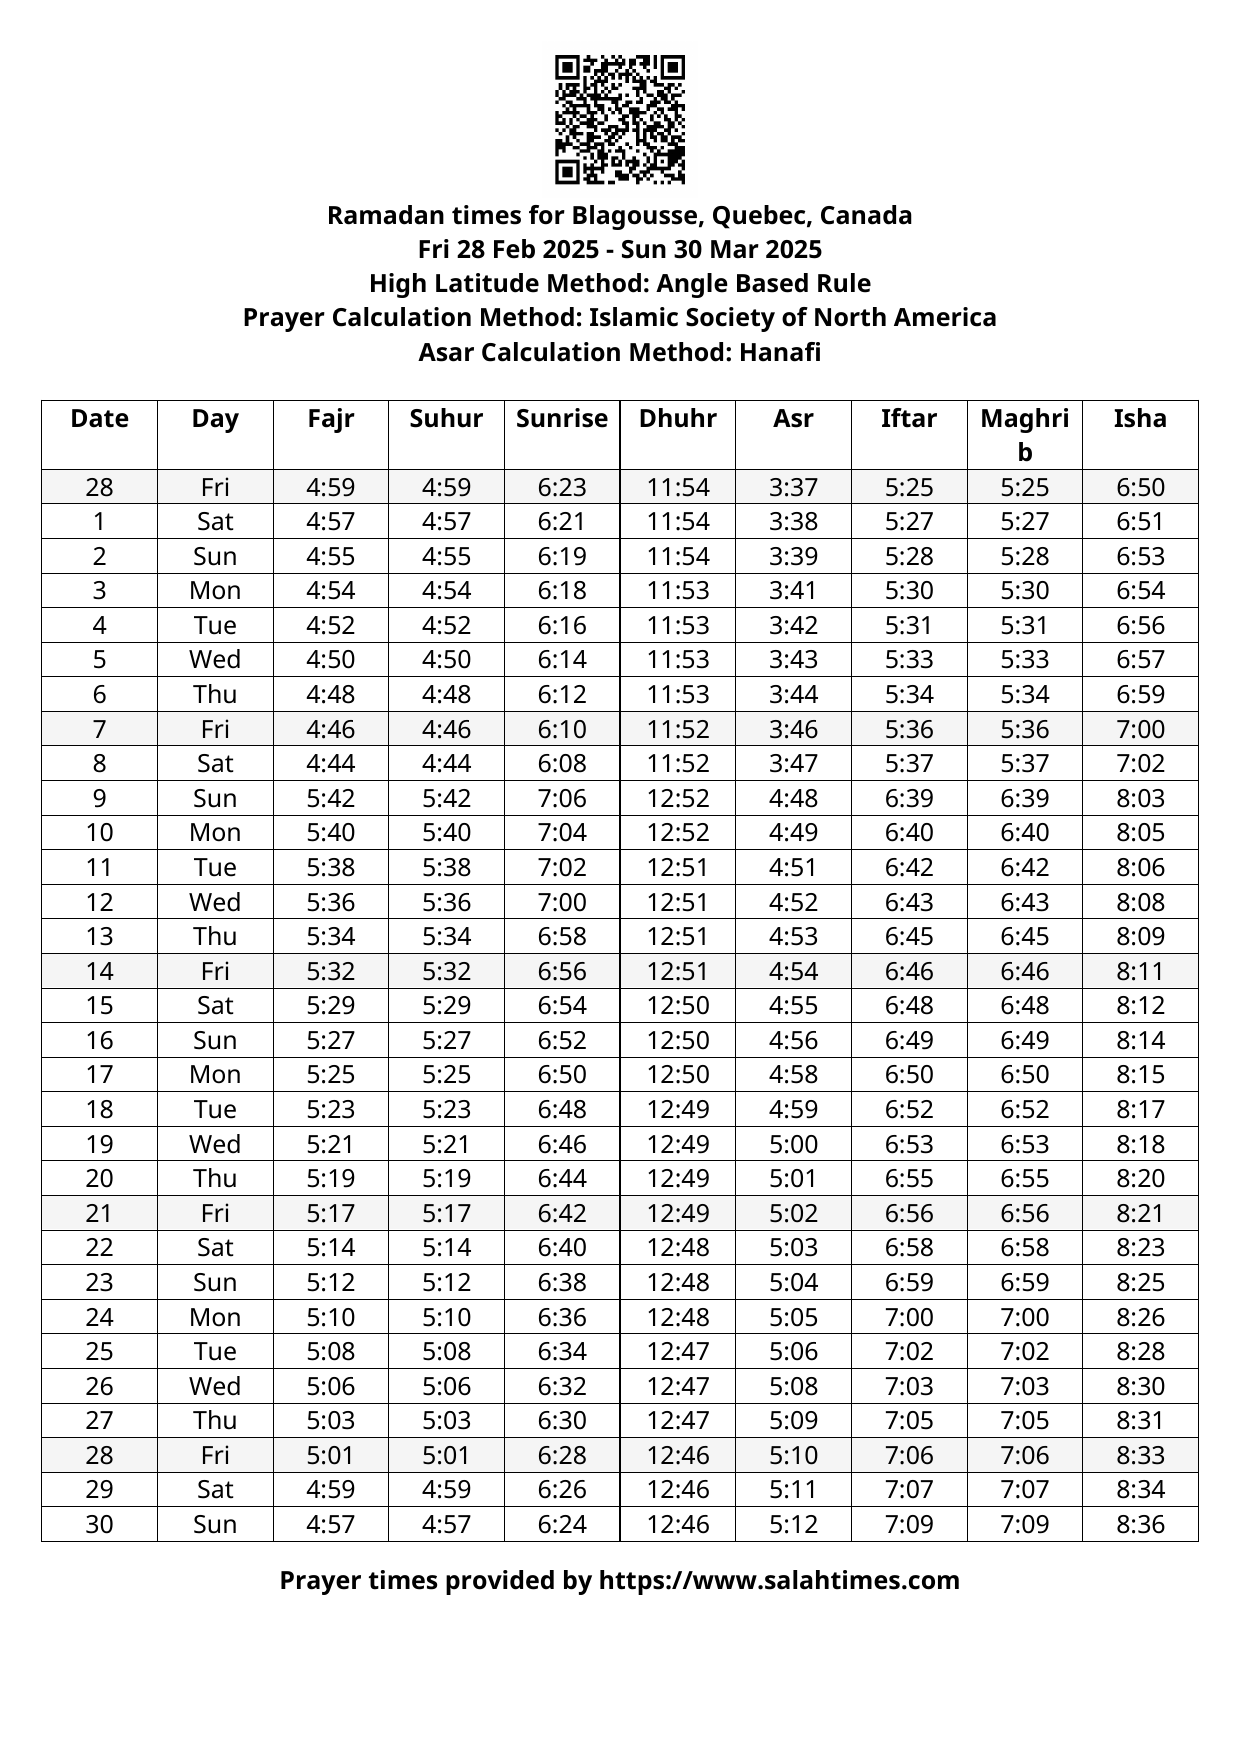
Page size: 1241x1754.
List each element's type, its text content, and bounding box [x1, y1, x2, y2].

table_cell 5:37 [968, 746, 1082, 780]
table_cell 5:09 [736, 1404, 851, 1437]
table_cell 7:06 [968, 1438, 1082, 1472]
table_cell 11:52 [621, 746, 735, 780]
table_cell 8:09 [1083, 919, 1198, 953]
table_cell 7:05 [852, 1404, 967, 1437]
table_header Iftar [852, 401, 967, 469]
table_cell 5:14 [389, 1231, 504, 1264]
table_cell 16 [42, 1023, 157, 1057]
table_cell 6:40 [968, 816, 1082, 849]
table_cell 4:46 [274, 712, 388, 745]
table_cell 8:31 [1083, 1404, 1198, 1437]
table_cell 6:59 [1083, 677, 1198, 711]
table_cell 12:49 [621, 1092, 735, 1126]
table_cell 6:44 [505, 1161, 619, 1195]
table_cell 5:36 [274, 885, 388, 918]
table_cell 6:49 [968, 1023, 1082, 1057]
table_cell 28 [42, 470, 157, 503]
text Prayer times provided by https://www.salahtimes.com [42, 1563, 1198, 1597]
table_cell 3:38 [736, 504, 851, 538]
table_cell 5:02 [736, 1196, 851, 1229]
table_cell 5:03 [274, 1404, 388, 1437]
table_cell Tue [158, 608, 273, 642]
table_cell 13 [42, 919, 157, 953]
table_cell 6:42 [505, 1196, 619, 1229]
table_cell 3:46 [736, 712, 851, 745]
table_cell 5:37 [852, 746, 967, 780]
table_cell 7:00 [1083, 712, 1198, 745]
picture [542, 41, 699, 198]
table_cell Mon [158, 574, 273, 607]
table_cell 5:38 [389, 850, 504, 884]
table_cell 4:50 [274, 643, 388, 676]
table_cell 6:38 [505, 1265, 619, 1299]
table_cell 10 [42, 816, 157, 849]
table_cell 23 [42, 1265, 157, 1299]
table_cell 6:48 [968, 989, 1082, 1022]
table_cell 5:21 [274, 1127, 388, 1160]
table_cell 6:55 [968, 1161, 1082, 1195]
table_cell 6:32 [505, 1369, 619, 1402]
table_cell 6:45 [968, 919, 1082, 953]
table_cell 7:02 [968, 1334, 1082, 1368]
table_cell 5:36 [968, 712, 1082, 745]
table_cell 12:47 [621, 1334, 735, 1368]
table_cell Thu [158, 677, 273, 711]
table_cell 5:06 [274, 1369, 388, 1402]
table_cell 12:50 [621, 989, 735, 1022]
table_cell 11:53 [621, 608, 735, 642]
table_cell 5:11 [736, 1473, 851, 1506]
table_cell 12:52 [621, 816, 735, 849]
table_cell 6:48 [505, 1092, 619, 1126]
table_cell 7:04 [505, 816, 619, 849]
table_cell 12:49 [621, 1127, 735, 1160]
table_cell 22 [42, 1231, 157, 1264]
table_cell 2 [42, 539, 157, 572]
table_cell 4:59 [389, 470, 504, 503]
table_cell 12:51 [621, 885, 735, 918]
table_cell 8:34 [1083, 1473, 1198, 1506]
table_cell 12:51 [621, 919, 735, 953]
table_cell 6:16 [505, 608, 619, 642]
table_cell 4:54 [274, 574, 388, 607]
table_cell 3:43 [736, 643, 851, 676]
table_cell 6:46 [852, 954, 967, 987]
table_cell 4:59 [274, 470, 388, 503]
table_cell 12:47 [621, 1404, 735, 1437]
table_cell Mon [158, 816, 273, 849]
table_cell 6:39 [968, 781, 1082, 814]
table_cell 5:21 [389, 1127, 504, 1160]
table_cell 6:54 [505, 989, 619, 1022]
table_cell 5:36 [389, 885, 504, 918]
table_cell Sun [158, 1023, 273, 1057]
table_cell 6:53 [852, 1127, 967, 1160]
table_cell 6:56 [505, 954, 619, 987]
table_cell 7:06 [852, 1438, 967, 1472]
table_cell 6:24 [505, 1507, 619, 1541]
table_cell 6:52 [505, 1023, 619, 1057]
table_cell 5:17 [389, 1196, 504, 1229]
table_cell Mon [158, 1300, 273, 1333]
table_cell 6:21 [505, 504, 619, 538]
table_cell 6:59 [968, 1265, 1082, 1299]
table_cell 4:59 [736, 1092, 851, 1126]
table_cell 5:34 [968, 677, 1082, 711]
table_cell 6:58 [968, 1231, 1082, 1264]
table_cell 5:33 [852, 643, 967, 676]
table_cell 3:39 [736, 539, 851, 572]
table_cell Sat [158, 746, 273, 780]
table_header Asr [736, 401, 851, 469]
table_cell 5:32 [389, 954, 504, 987]
table_cell 6:50 [1083, 470, 1198, 503]
table_cell 5:30 [968, 574, 1082, 607]
table_cell 8:36 [1083, 1507, 1198, 1541]
table_cell 29 [42, 1473, 157, 1506]
table_cell 6:53 [968, 1127, 1082, 1160]
table_cell 4:48 [736, 781, 851, 814]
table_cell 4:55 [389, 539, 504, 572]
table_cell Sat [158, 1231, 273, 1264]
table_cell Wed [158, 1369, 273, 1402]
table_cell Sun [158, 1265, 273, 1299]
table_cell 12:48 [621, 1265, 735, 1299]
table_cell Wed [158, 885, 273, 918]
table_cell 11:53 [621, 574, 735, 607]
table_cell 5:36 [852, 712, 967, 745]
table_cell 15 [42, 989, 157, 1022]
table_cell 6:52 [852, 1092, 967, 1126]
table_cell 8:03 [1083, 781, 1198, 814]
table_cell 5:17 [274, 1196, 388, 1229]
table_cell 5:29 [389, 989, 504, 1022]
table_cell 4:50 [389, 643, 504, 676]
table_cell 5:31 [852, 608, 967, 642]
table_cell 8:08 [1083, 885, 1198, 918]
text High Latitude Method: Angle Based Rule [42, 266, 1198, 300]
table_cell Sat [158, 1473, 273, 1506]
table_cell 6:49 [852, 1023, 967, 1057]
table_cell 6 [42, 677, 157, 711]
table_cell 6:08 [505, 746, 619, 780]
table_cell 7:00 [852, 1300, 967, 1333]
table_cell Mon [158, 1058, 273, 1091]
table_cell 4:44 [389, 746, 504, 780]
table_cell 7:07 [852, 1473, 967, 1506]
table_cell Sun [158, 539, 273, 572]
table_cell 4:58 [736, 1058, 851, 1091]
table_cell Sat [158, 989, 273, 1022]
table_cell Tue [158, 1334, 273, 1368]
table_cell 8:30 [1083, 1369, 1198, 1402]
table_header Isha [1083, 401, 1198, 469]
table_cell 8:12 [1083, 989, 1198, 1022]
table_cell 5:27 [968, 504, 1082, 538]
table_cell 4:54 [736, 954, 851, 987]
table_cell 12:46 [621, 1473, 735, 1506]
table_cell 11:54 [621, 539, 735, 572]
table_cell 4:49 [736, 816, 851, 849]
table_cell 6:51 [1083, 504, 1198, 538]
table_cell 6:23 [505, 470, 619, 503]
table_cell 12:49 [621, 1196, 735, 1229]
table_cell 8:33 [1083, 1438, 1198, 1472]
table_cell 6:57 [1083, 643, 1198, 676]
table_cell 5:34 [274, 919, 388, 953]
table_cell 5:27 [274, 1023, 388, 1057]
table_cell 7:00 [505, 885, 619, 918]
table_cell 6:54 [1083, 574, 1198, 607]
table_cell 5:03 [736, 1231, 851, 1264]
table_cell 11:54 [621, 470, 735, 503]
table_cell 5:23 [389, 1092, 504, 1126]
table_header Fajr [274, 401, 388, 469]
table_cell 8:06 [1083, 850, 1198, 884]
table_cell 7:06 [505, 781, 619, 814]
table_cell 4:57 [274, 504, 388, 538]
table_cell 4:57 [389, 504, 504, 538]
table_cell Fri [158, 954, 273, 987]
table_header Date [42, 401, 157, 469]
table_cell 6:46 [505, 1127, 619, 1160]
table_cell 25 [42, 1334, 157, 1368]
table_cell 5:38 [274, 850, 388, 884]
table_cell 8:23 [1083, 1231, 1198, 1264]
table_cell 4:48 [389, 677, 504, 711]
table_cell 11:52 [621, 712, 735, 745]
table_cell 6:18 [505, 574, 619, 607]
text Ramadan times for Blagousse, Quebec, Canada [42, 198, 1198, 232]
table_cell 5:01 [736, 1161, 851, 1195]
table_cell 8:15 [1083, 1058, 1198, 1091]
table_cell 5:31 [968, 608, 1082, 642]
table_cell 6:46 [968, 954, 1082, 987]
table_cell 3:42 [736, 608, 851, 642]
table_cell 6:40 [852, 816, 967, 849]
table_cell 17 [42, 1058, 157, 1091]
table_cell 6:42 [968, 850, 1082, 884]
table_cell 8:17 [1083, 1092, 1198, 1126]
table_cell 6:42 [852, 850, 967, 884]
table_cell 5:34 [389, 919, 504, 953]
table_cell Sun [158, 1507, 273, 1541]
table_cell 5:42 [274, 781, 388, 814]
table_cell 5:40 [274, 816, 388, 849]
table_cell 6:56 [1083, 608, 1198, 642]
table_cell Sat [158, 504, 273, 538]
table_cell 5:06 [389, 1369, 504, 1402]
table_cell 5:27 [852, 504, 967, 538]
table_cell 5:32 [274, 954, 388, 987]
table_cell 5:08 [274, 1334, 388, 1368]
table_cell 12:50 [621, 1023, 735, 1057]
table_cell 6:43 [852, 885, 967, 918]
table_cell 7 [42, 712, 157, 745]
table_cell 6:28 [505, 1438, 619, 1472]
table_cell 5:06 [736, 1334, 851, 1368]
table_cell 20 [42, 1161, 157, 1195]
table_cell 5:25 [389, 1058, 504, 1091]
table_cell 12:49 [621, 1161, 735, 1195]
table_cell 5:08 [389, 1334, 504, 1368]
table_cell 5:12 [736, 1507, 851, 1541]
table_cell 5:03 [389, 1404, 504, 1437]
table_cell Fri [158, 712, 273, 745]
table_header Maghrib [968, 401, 1082, 469]
table_cell 19 [42, 1127, 157, 1160]
table_cell 4:57 [389, 1507, 504, 1541]
table_cell 4:56 [736, 1023, 851, 1057]
table_cell 4:55 [274, 539, 388, 572]
table_cell Sun [158, 781, 273, 814]
table_cell 4:44 [274, 746, 388, 780]
table_cell 6:14 [505, 643, 619, 676]
table_cell 5:10 [389, 1300, 504, 1333]
table_cell 5:28 [968, 539, 1082, 572]
table_cell 5:19 [274, 1161, 388, 1195]
table_cell 5:10 [274, 1300, 388, 1333]
table_cell 6:55 [852, 1161, 967, 1195]
table_cell 7:02 [1083, 746, 1198, 780]
table_cell Fri [158, 1438, 273, 1472]
table_cell 4:57 [274, 1507, 388, 1541]
table_cell Wed [158, 643, 273, 676]
table_cell 12:51 [621, 850, 735, 884]
table_cell 12:47 [621, 1369, 735, 1402]
table_cell 18 [42, 1092, 157, 1126]
table_cell 6:50 [852, 1058, 967, 1091]
table_cell 6:34 [505, 1334, 619, 1368]
table_cell 8:20 [1083, 1161, 1198, 1195]
table_cell 8:05 [1083, 816, 1198, 849]
text Fri 28 Feb 2025 - Sun 30 Mar 2025 [42, 232, 1198, 266]
table_cell 12:46 [621, 1507, 735, 1541]
table_cell 6:43 [968, 885, 1082, 918]
table_cell 5:00 [736, 1127, 851, 1160]
table_header Suhur [389, 401, 504, 469]
table_cell 6:59 [852, 1265, 967, 1299]
table_cell 6:56 [852, 1196, 967, 1229]
table_cell Tue [158, 850, 273, 884]
table_cell 5:29 [274, 989, 388, 1022]
table_cell 8:26 [1083, 1300, 1198, 1333]
table_cell 12:46 [621, 1438, 735, 1472]
table_cell 4:51 [736, 850, 851, 884]
table_cell Fri [158, 470, 273, 503]
table_cell 12:48 [621, 1300, 735, 1333]
table_cell 5 [42, 643, 157, 676]
table_cell 6:19 [505, 539, 619, 572]
table_header Sunrise [505, 401, 619, 469]
table_cell 4:46 [389, 712, 504, 745]
table_cell 6:56 [968, 1196, 1082, 1229]
table_cell Thu [158, 919, 273, 953]
table_cell 5:01 [389, 1438, 504, 1472]
table_cell 7:07 [968, 1473, 1082, 1506]
table_cell 6:45 [852, 919, 967, 953]
table_cell 3 [42, 574, 157, 607]
table_cell 6:30 [505, 1404, 619, 1437]
table_cell 7:05 [968, 1404, 1082, 1437]
table_cell 8:28 [1083, 1334, 1198, 1368]
table_cell 4:52 [389, 608, 504, 642]
table_cell 6:58 [505, 919, 619, 953]
table_cell 8:21 [1083, 1196, 1198, 1229]
table_header Day [158, 401, 273, 469]
table_cell 5:01 [274, 1438, 388, 1472]
table_cell Tue [158, 1092, 273, 1126]
table_cell 26 [42, 1369, 157, 1402]
table_cell 24 [42, 1300, 157, 1333]
table_cell 4:55 [736, 989, 851, 1022]
table_cell 6:50 [505, 1058, 619, 1091]
table_cell 5:05 [736, 1300, 851, 1333]
table_cell 1 [42, 504, 157, 538]
table_cell 4:59 [274, 1473, 388, 1506]
table_cell 4 [42, 608, 157, 642]
table_cell 21 [42, 1196, 157, 1229]
table_cell 8:11 [1083, 954, 1198, 987]
table_cell 3:44 [736, 677, 851, 711]
table_cell 4:52 [736, 885, 851, 918]
text Asar Calculation Method: Hanafi [42, 334, 1198, 368]
table_cell 8:14 [1083, 1023, 1198, 1057]
table_cell 4:48 [274, 677, 388, 711]
table_cell 3:47 [736, 746, 851, 780]
table_cell 12 [42, 885, 157, 918]
table_cell 5:19 [389, 1161, 504, 1195]
table_cell 11:53 [621, 643, 735, 676]
table_cell 12:52 [621, 781, 735, 814]
table_cell 3:37 [736, 470, 851, 503]
table_cell 5:30 [852, 574, 967, 607]
table_cell 6:10 [505, 712, 619, 745]
table_cell 12:51 [621, 954, 735, 987]
table_cell Wed [158, 1127, 273, 1160]
table_cell 4:59 [389, 1473, 504, 1506]
table_cell 5:25 [274, 1058, 388, 1091]
table_cell 5:10 [736, 1438, 851, 1472]
table_cell 6:12 [505, 677, 619, 711]
table_cell 7:03 [852, 1369, 967, 1402]
table_cell 5:12 [274, 1265, 388, 1299]
table_cell 12:50 [621, 1058, 735, 1091]
table_cell 3:41 [736, 574, 851, 607]
table_cell 5:28 [852, 539, 967, 572]
table_cell 11 [42, 850, 157, 884]
table_cell 5:12 [389, 1265, 504, 1299]
table_cell 4:53 [736, 919, 851, 953]
table_cell 5:40 [389, 816, 504, 849]
table_cell 5:42 [389, 781, 504, 814]
table_cell 5:04 [736, 1265, 851, 1299]
table_cell 30 [42, 1507, 157, 1541]
table_cell 4:54 [389, 574, 504, 607]
table_cell 28 [42, 1438, 157, 1472]
table_cell 6:50 [968, 1058, 1082, 1091]
table_cell 7:09 [968, 1507, 1082, 1541]
table_cell 5:25 [852, 470, 967, 503]
table_cell 8:25 [1083, 1265, 1198, 1299]
table_cell 5:27 [389, 1023, 504, 1057]
text Prayer Calculation Method: Islamic Society of North America [42, 300, 1198, 334]
table_cell 6:40 [505, 1231, 619, 1264]
table_cell 8:18 [1083, 1127, 1198, 1160]
table_cell 6:36 [505, 1300, 619, 1333]
table_cell Thu [158, 1161, 273, 1195]
table_cell 7:02 [505, 850, 619, 884]
table_cell 5:33 [968, 643, 1082, 676]
table_cell 6:52 [968, 1092, 1082, 1126]
table_cell 7:03 [968, 1369, 1082, 1402]
table_header Dhuhr [621, 401, 735, 469]
table_cell 9 [42, 781, 157, 814]
table_cell 5:34 [852, 677, 967, 711]
table_cell 5:25 [968, 470, 1082, 503]
table_cell 6:39 [852, 781, 967, 814]
table_cell 8 [42, 746, 157, 780]
table_cell 27 [42, 1404, 157, 1437]
table_cell 7:00 [968, 1300, 1082, 1333]
table_cell 5:14 [274, 1231, 388, 1264]
table_cell 14 [42, 954, 157, 987]
table_cell Thu [158, 1404, 273, 1437]
table_cell 5:23 [274, 1092, 388, 1126]
table_cell 11:54 [621, 504, 735, 538]
table_cell Fri [158, 1196, 273, 1229]
table_cell 5:08 [736, 1369, 851, 1402]
table_cell 6:48 [852, 989, 967, 1022]
table_cell 11:53 [621, 677, 735, 711]
table_cell 4:52 [274, 608, 388, 642]
table_cell 6:58 [852, 1231, 967, 1264]
table_cell 6:26 [505, 1473, 619, 1506]
table_cell 6:53 [1083, 539, 1198, 572]
table_cell 7:09 [852, 1507, 967, 1541]
table_cell 7:02 [852, 1334, 967, 1368]
table_cell 12:48 [621, 1231, 735, 1264]
